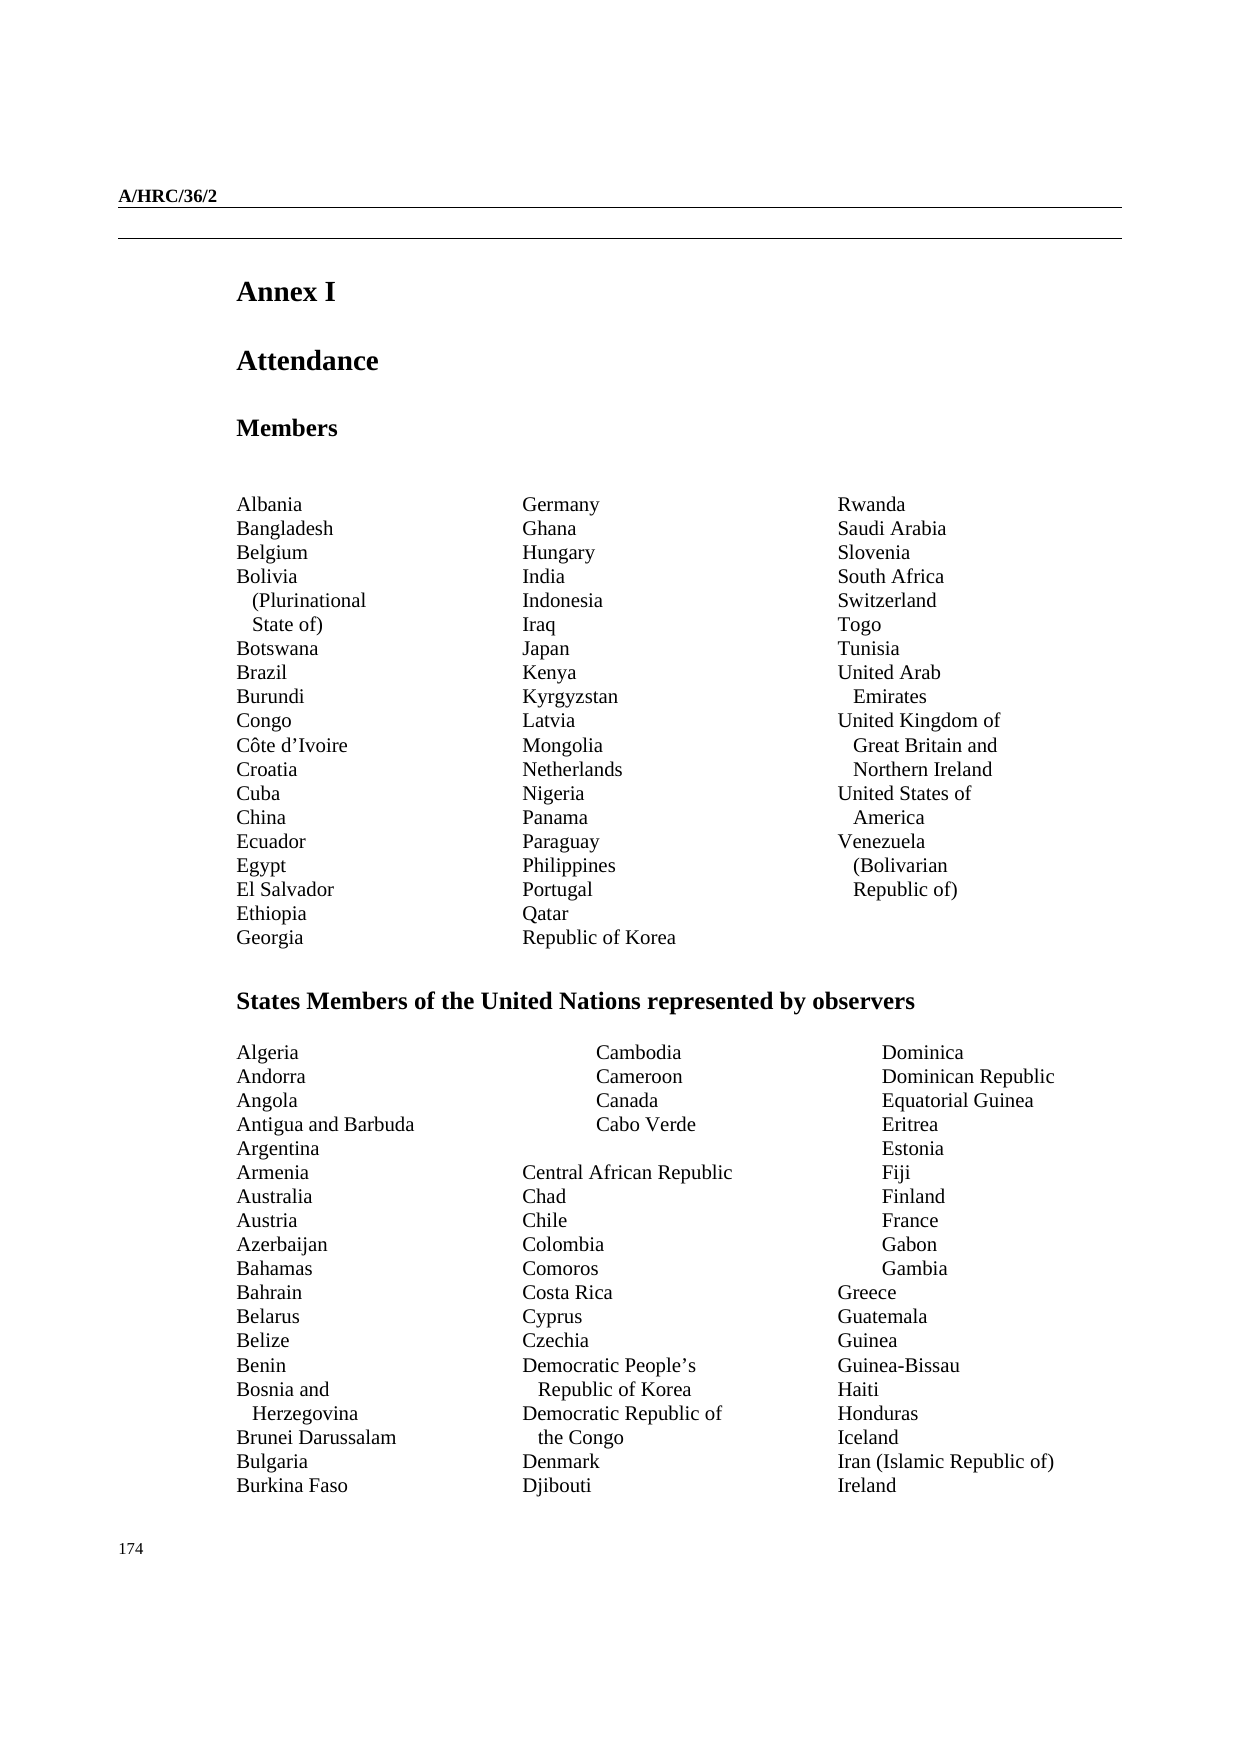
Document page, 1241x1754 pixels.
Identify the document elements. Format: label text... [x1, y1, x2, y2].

text Cyprus [522, 1304, 762, 1328]
text Estonia [882, 1136, 1122, 1160]
text Kyrgyzstan [522, 684, 762, 708]
text India [522, 564, 762, 588]
text Bangladesh [236, 516, 403, 540]
text Djibouti [522, 1473, 762, 1497]
text Eritrea [882, 1112, 1122, 1136]
text Gambia [882, 1256, 1122, 1280]
text Members [118, 414, 1004, 442]
text Benin [177, 1352, 403, 1377]
text Canada [537, 1088, 762, 1112]
text Guatemala [837, 1304, 1122, 1328]
text Annex I [118, 276, 1004, 307]
text Czechia [522, 1328, 762, 1352]
text Comoros [522, 1256, 762, 1280]
text Germany [522, 492, 762, 516]
text Costa Rica [522, 1280, 762, 1304]
text Bahamas [177, 1256, 432, 1280]
text Switzerland [837, 588, 1122, 612]
text Burkina Faso [177, 1473, 403, 1497]
text Belize [177, 1328, 403, 1352]
text Chad [522, 1184, 762, 1208]
text Denmark [522, 1449, 762, 1473]
text United States of [837, 781, 1122, 805]
text Côte d’Ivoire [236, 732, 403, 757]
text Cabo Verde [537, 1112, 762, 1136]
text Cambodia [537, 1040, 762, 1064]
text Ethiopia [236, 901, 403, 925]
text Ireland [837, 1473, 1122, 1497]
text Bosnia and [177, 1377, 403, 1401]
text Colombia [522, 1232, 762, 1256]
text China [236, 805, 403, 829]
text Netherlands [522, 757, 762, 781]
text Democratic People’s [522, 1352, 762, 1377]
text Botswana [236, 636, 403, 660]
text the Congo [522, 1425, 762, 1449]
text Algeria [177, 1040, 432, 1064]
text Latvia [522, 708, 762, 732]
text Armenia [177, 1160, 432, 1184]
text Paraguay [522, 829, 762, 853]
text Belarus [177, 1304, 432, 1328]
text Burundi [236, 684, 403, 708]
text Great Britain and [837, 732, 1122, 757]
text Japan [522, 636, 762, 660]
text Cuba [236, 781, 403, 805]
text Finland [882, 1184, 1122, 1208]
text El Salvador [236, 877, 403, 901]
text (Bolivarian [837, 853, 1122, 877]
text South Africa [837, 564, 1122, 588]
text Republic of) [837, 877, 1122, 901]
text Dominica [882, 1040, 1122, 1064]
text Democratic Republic of [522, 1401, 762, 1425]
text Tunisia [837, 636, 1122, 660]
text Brazil [236, 660, 403, 684]
text State of) [236, 612, 403, 636]
text America [837, 805, 1122, 829]
text Chile [522, 1208, 762, 1232]
text Andorra [177, 1064, 432, 1088]
text (Plurinational [236, 588, 403, 612]
text Ghana [522, 516, 762, 540]
text Indonesia [522, 588, 762, 612]
text France [882, 1208, 1122, 1232]
text Nigeria [522, 781, 762, 805]
text Bulgaria [177, 1449, 403, 1473]
text Mongolia [522, 732, 762, 757]
text Guinea-Bissau [837, 1352, 1122, 1377]
text Congo [236, 708, 403, 732]
text Hungary [522, 540, 762, 564]
text Republic of Korea [522, 925, 762, 949]
text Georgia [236, 925, 403, 949]
text Australia [177, 1184, 432, 1208]
text Belgium [236, 540, 403, 564]
text Iraq [522, 612, 762, 636]
text Cameroon [537, 1064, 762, 1088]
text Venezuela [837, 829, 1122, 853]
text Iran (Islamic Republic of) [837, 1449, 1122, 1473]
text Panama [522, 805, 762, 829]
text Bahrain [177, 1280, 432, 1304]
text Equatorial Guinea [882, 1088, 1122, 1112]
text United Kingdom of [837, 708, 1122, 732]
text Attendance [118, 345, 1004, 376]
text Fiji [882, 1160, 1122, 1184]
text Antigua and Barbuda [177, 1112, 432, 1136]
text Argentina [177, 1136, 432, 1160]
text Azerbaijan [177, 1232, 432, 1256]
text Slovenia [837, 540, 1122, 564]
text States Members of the United Nations represented by observers [118, 987, 1004, 1015]
text Philippines [522, 853, 762, 877]
text Northern Ireland [837, 757, 1122, 781]
text Ecuador [236, 829, 403, 853]
text Republic of Korea [522, 1377, 762, 1401]
text Dominican Republic [882, 1064, 1122, 1088]
text Honduras [837, 1401, 1122, 1425]
text Central African Republic [522, 1160, 762, 1184]
text Portugal [522, 877, 762, 901]
text Croatia [236, 757, 403, 781]
text Angola [177, 1088, 432, 1112]
text Austria [177, 1208, 432, 1232]
text Kenya [522, 660, 762, 684]
text Emirates [837, 684, 1122, 708]
text Guinea [837, 1328, 1122, 1352]
text Egypt [236, 853, 403, 877]
text Saudi Arabia [837, 516, 1122, 540]
text Togo [837, 612, 1122, 636]
text Gabon [882, 1232, 1122, 1256]
text Rwanda [837, 492, 1122, 516]
text Brunei Darussalam [177, 1425, 403, 1449]
text Herzegovina [177, 1401, 403, 1425]
text Haiti [837, 1377, 1122, 1401]
text Qatar [522, 901, 762, 925]
text Albania [236, 492, 403, 516]
text Iceland [837, 1425, 1122, 1449]
text United Arab [837, 660, 1122, 684]
text Bolivia [236, 564, 403, 588]
text Greece [837, 1280, 1122, 1304]
